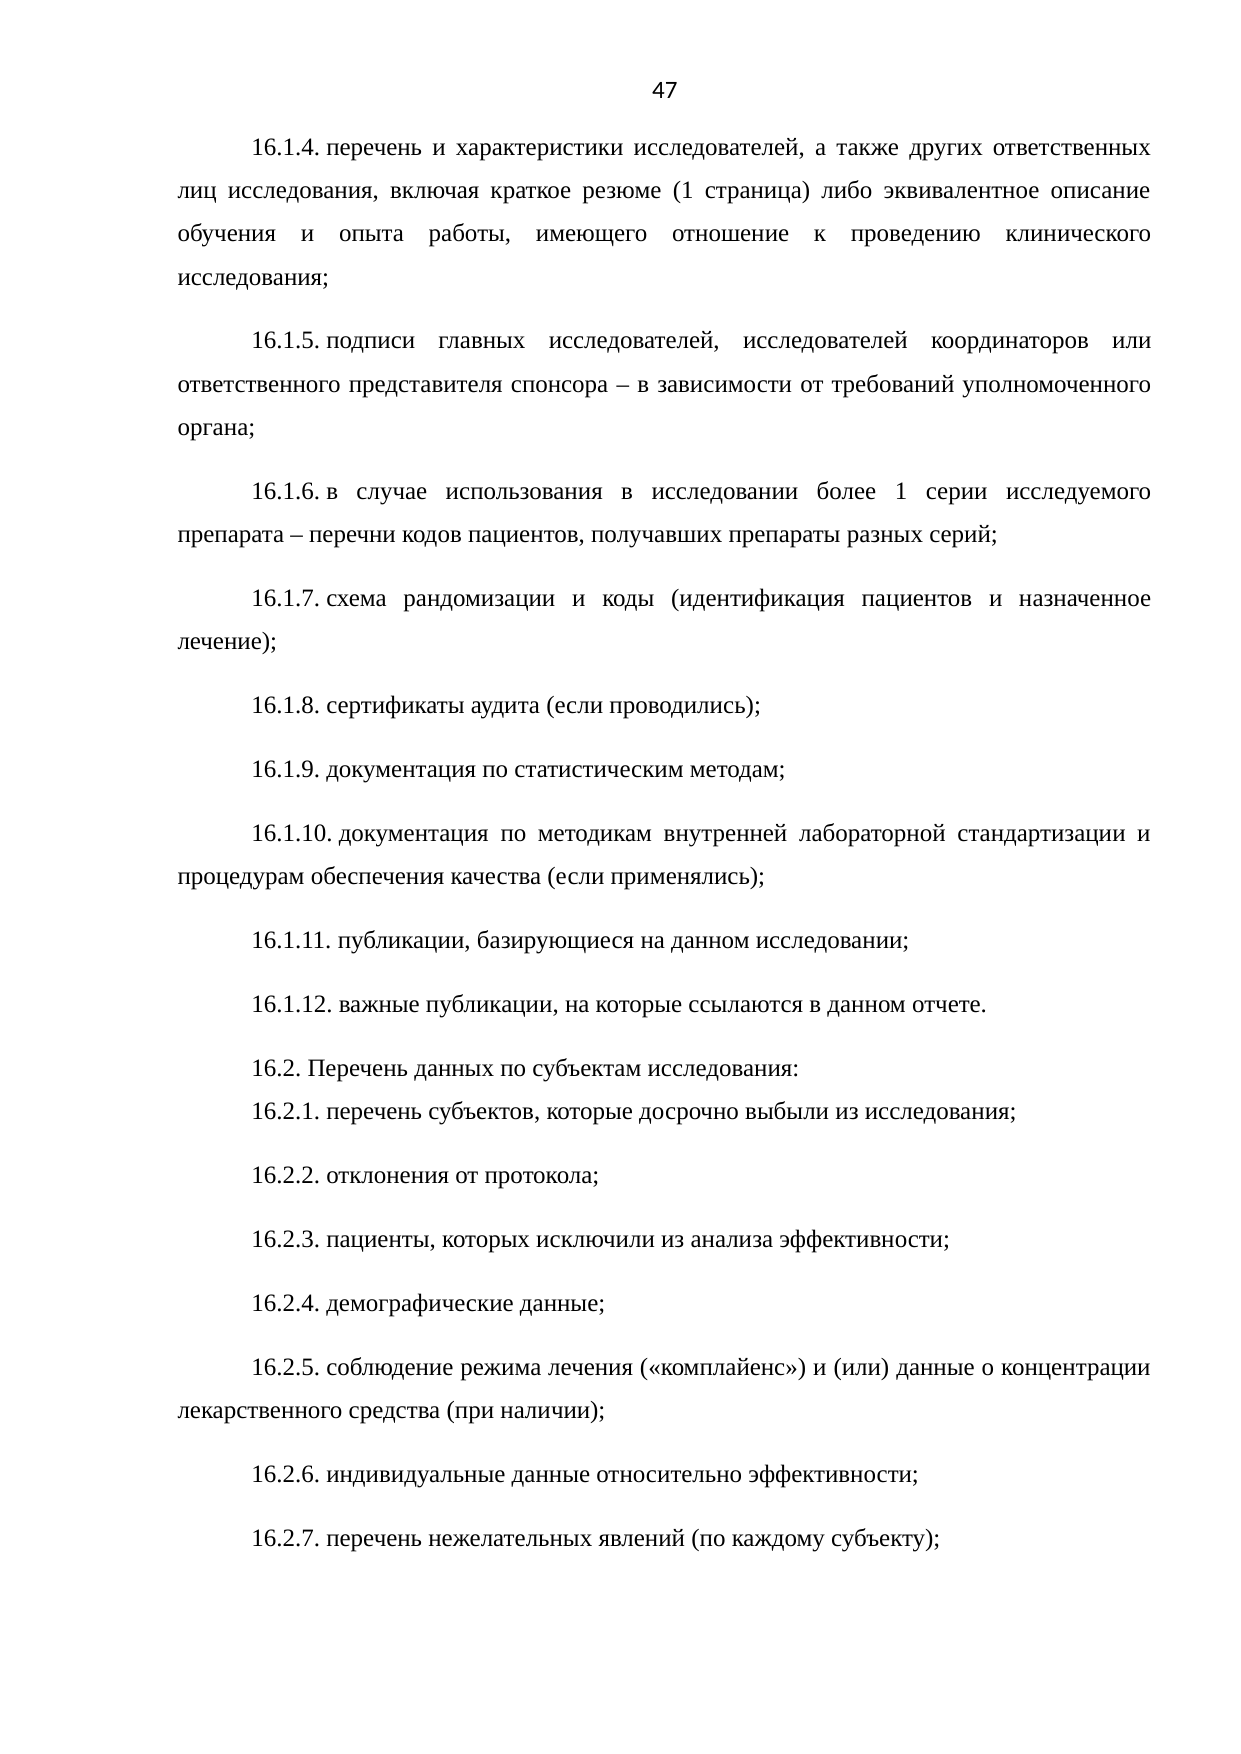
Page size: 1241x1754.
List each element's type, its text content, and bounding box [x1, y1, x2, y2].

text 16.1.9. документация по статистическим методам; [177, 754, 1152, 783]
text 16.1.10. документация по методикам внутренней лабораторной стандартизации и процедурам обеспечения качества (если применялись); [177, 818, 1152, 890]
text 16.1.5. подписи главных исследователей, исследователей координаторов или ответственного представителя спонсора – в зависимости от требований уполномоченного органа; [177, 326, 1152, 441]
text 16.2.1. перечень субъектов, которые досрочно выбыли из исследования; [177, 1096, 1152, 1125]
text 16.1.12. важные публикации, на которые ссылаются в данном отчете. [177, 989, 1152, 1018]
text 16.2. Перечень данных по субъектам исследования: [177, 1053, 1152, 1082]
text 16.1.11. публикации, базирующиеся на данном исследовании; [177, 925, 1152, 954]
text 16.2.6. индивидуальные данные относительно эффективности; [177, 1459, 1152, 1488]
text 16.2.4. демографические данные; [177, 1288, 1152, 1317]
text 16.2.5. соблюдение режима лечения («комплайенс») и (или) данные о концентрации лекарственного средства (при наличии); [177, 1352, 1152, 1424]
text 16.1.8. сертификаты аудита (если проводились); [177, 690, 1152, 719]
text 16.1.6. в случае использования в исследовании более 1 серии исследуемого препарата – перечни кодов пациентов, получавших препараты разных серий; [177, 476, 1152, 548]
text 16.1.7. схема рандомизации и коды (идентификация пациентов и назначенное лечение); [177, 583, 1152, 655]
text 16.2.7. перечень нежелательных явлений (по каждому субъекту); [177, 1523, 1152, 1552]
text 16.2.2. отклонения от протокола; [177, 1160, 1152, 1189]
text 16.2.3. пациенты, которых исключили из анализа эффективности; [177, 1224, 1152, 1253]
text 16.1.4. перечень и характеристики исследователей, а также других ответственных лиц исследования, включая краткое резюме (1 страница) либо эквивалентное описание обучения и опыта работы, имеющего отношение к проведению клинического исследования; [177, 132, 1152, 290]
